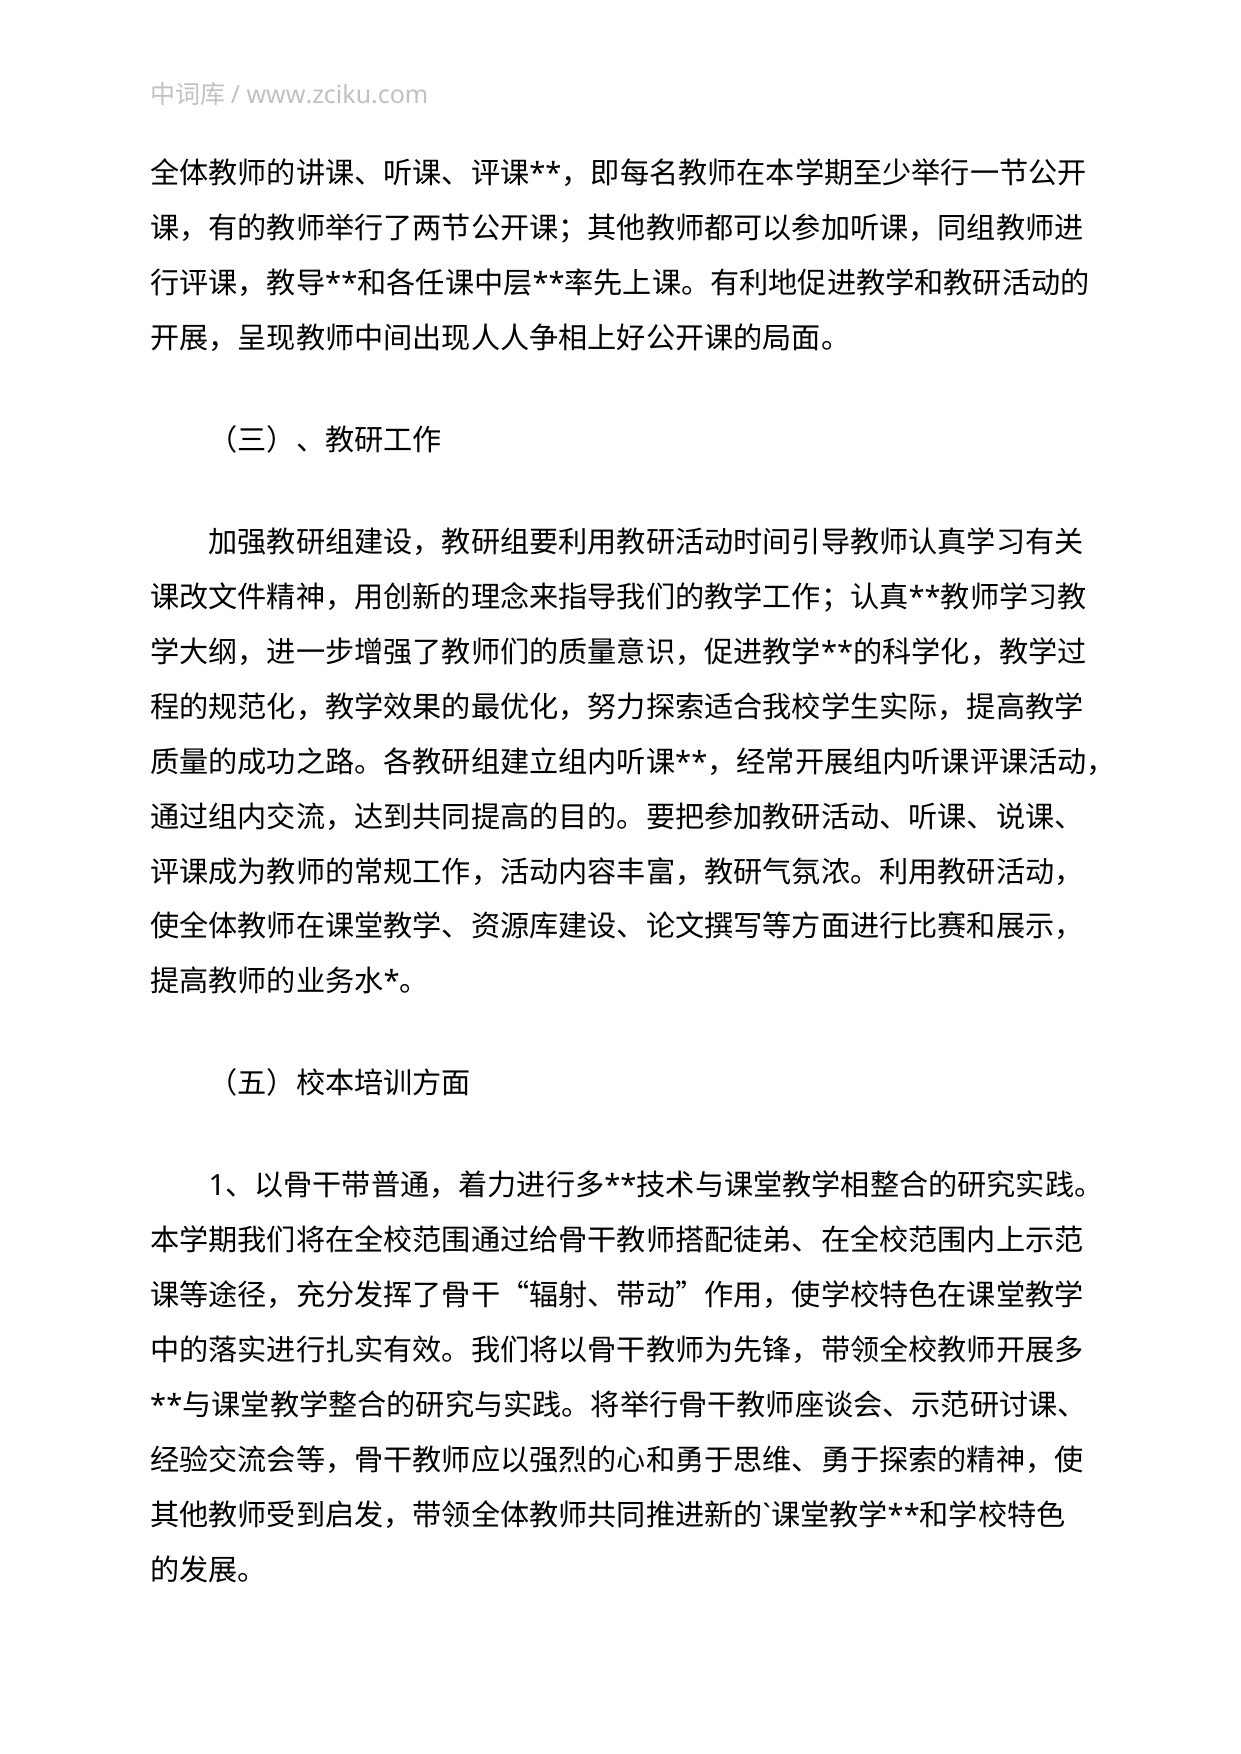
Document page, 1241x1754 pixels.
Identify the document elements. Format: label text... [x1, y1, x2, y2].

text 加强教研组建设，教研组要利用教研活动时间引导教师认真学习有关课改文件精神，用创新的理念来指导我们的教学工作；认真**教师学习教学大纲，进一步增强了教师们的质量意识，促进教学**的科学化，教学过程的规范化，教学效果的最优化，努力探索适合我校学生实际，提高教学质量的成功之路。各教研组建立组内听课**，经常开展组内听课评课活动，通过组内交流，达到共同提高的目的。要把参加教研活动、听课、说课、评课成为教师的常规工作，活动内容丰富，教研气氛浓。利用教研活动，使全体教师在课堂教学、资源库建设、论文撰写等方面进行比赛和展示，提高教师的业务水*。 [150, 518, 1090, 1000]
text 1、以骨干带普通，着力进行多**技术与课堂教学相整合的研究实践。本学期我们将在全校范围通过给骨干教师搭配徒弟、在全校范围内上示范课等途径，充分发挥了骨干“辐射、带动”作用，使学校特色在课堂教学中的落实进行扎实有效。我们将以骨干教师为先锋，带领全校教师开展多**与课堂教学整合的研究与实践。将举行骨干教师座谈会、示范研讨课、经验交流会等，骨干教师应以强烈的心和勇于思维、勇于探索的精神，使其他教师受到启发，带领全体教师共同推进新的`课堂教学**和学校特色的发展。 [150, 1162, 1090, 1588]
text （三）、教研工作 [150, 417, 1090, 459]
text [150, 150, 1090, 357]
text （五）校本培训方面 [150, 1060, 1090, 1102]
